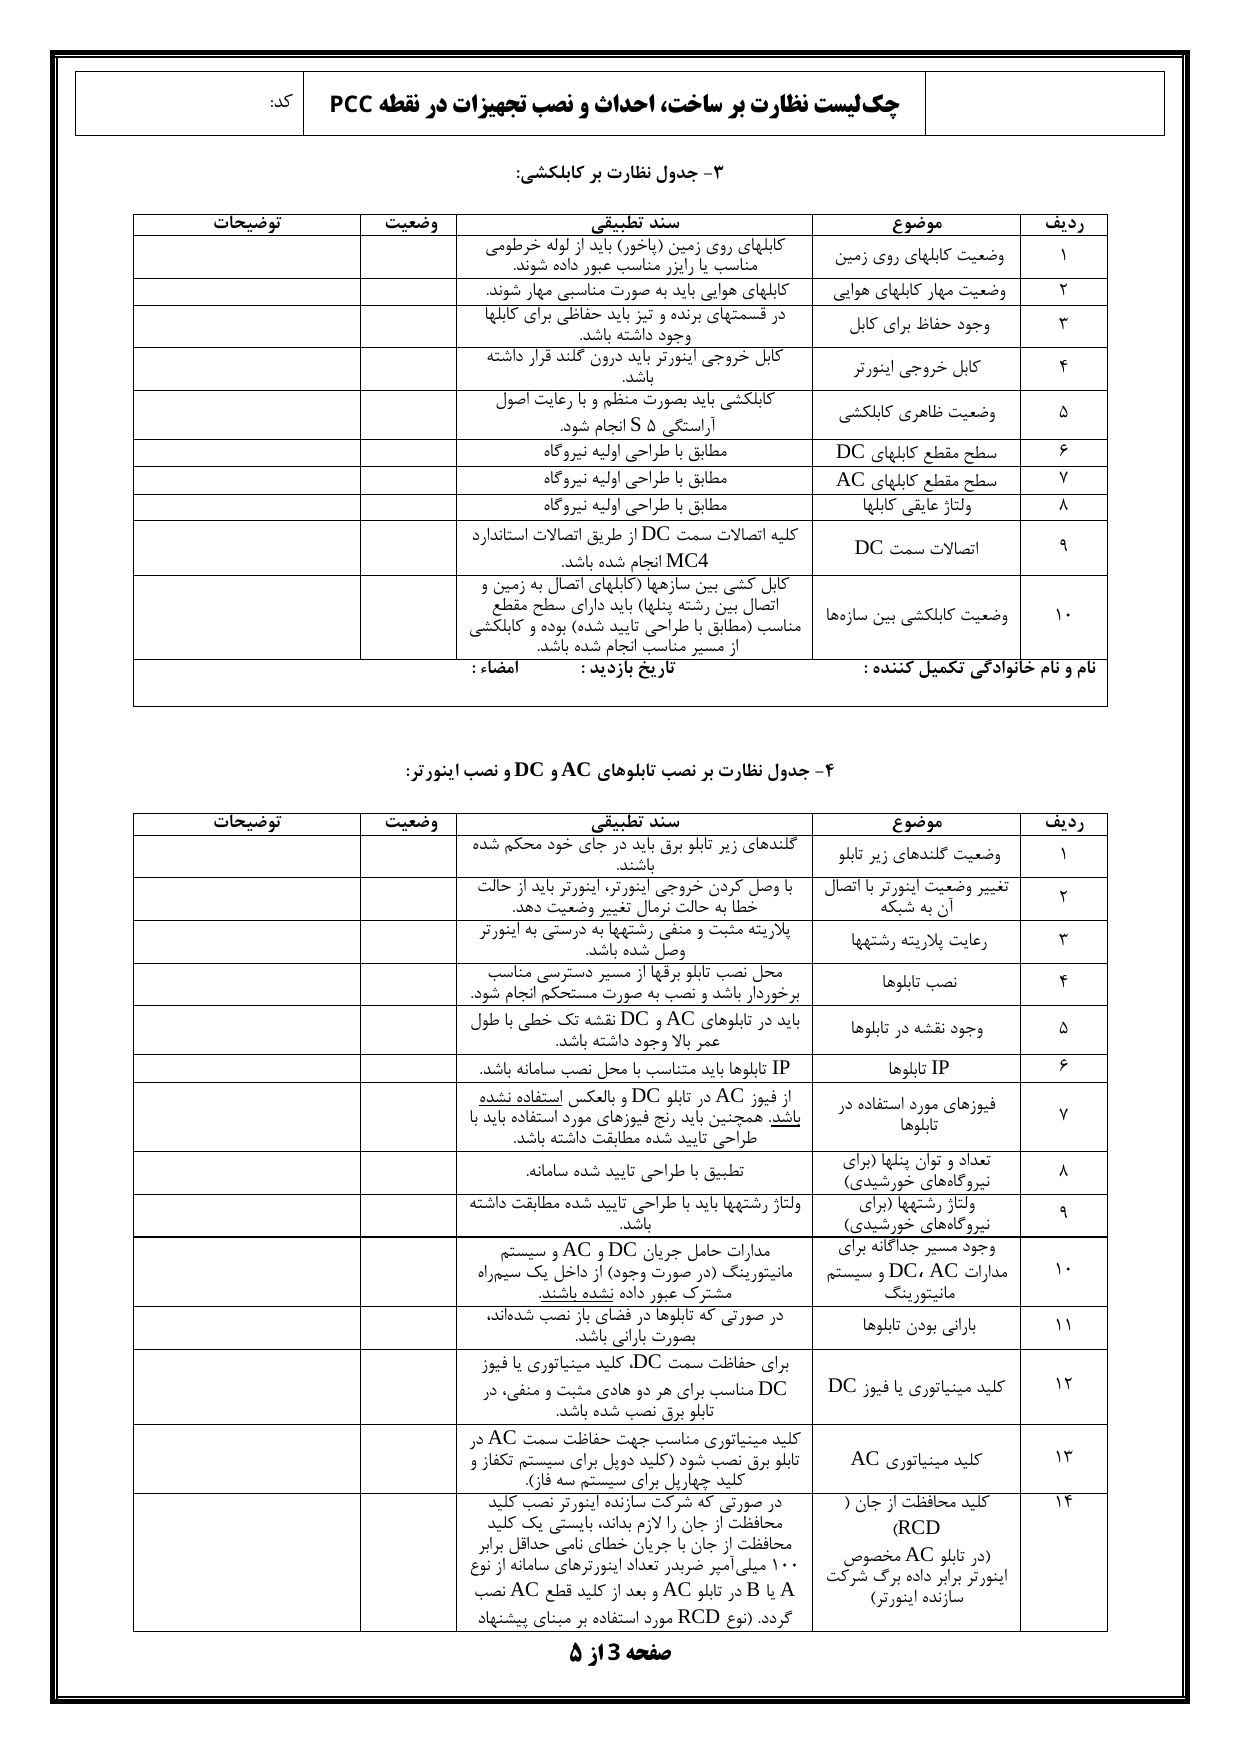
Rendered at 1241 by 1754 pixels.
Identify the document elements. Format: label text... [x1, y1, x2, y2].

table_cell نام و نام خانوادگی تکمیل کننده : تاریخ بازدید : امضاء : [134, 660, 1107, 706]
table_cell فیوزهای مورد استفاده در تابلوها [813, 1083, 1020, 1151]
table_cell 5 [1021, 391, 1107, 438]
table_cell مطابق با طراحی اولیه نیروگاه [457, 440, 812, 466]
table_cell تطبیق با طراحی تایید شده سامانه. [457, 1152, 812, 1194]
table_cell 9 [1021, 1195, 1107, 1236]
table_cell [361, 467, 456, 494]
table_cell [361, 279, 456, 304]
table_cell [361, 521, 456, 575]
table_cell ولتاژ رشتهها (برای نیروگاه‌های خورشیدی) [813, 1195, 1020, 1236]
table_cell [361, 348, 456, 390]
table_cell [361, 391, 456, 438]
text 4- جدول نظارت بر نصب تابلوهای AC و DC و نصب اینورتر: [75, 757, 1165, 784]
table_cell مطابق با طراحی اولیه نیروگاه [457, 495, 812, 520]
table_cell در صورتی که تابلوها در فضای باز نصب شده‌اند، بصورت بارانی باشد. [457, 1307, 812, 1348]
table_header سند تطبیقی [457, 215, 812, 235]
table_cell [361, 236, 456, 278]
table_cell [134, 306, 360, 347]
table_cell [361, 836, 456, 877]
table_cell پلاریته مثبت و منفی رشتهها به درستی به اینورتر وصل شده باشد. [457, 921, 812, 963]
table_cell [361, 1238, 456, 1306]
table_cell 10 [1021, 576, 1107, 659]
table_cell [361, 1350, 456, 1424]
table_cell [361, 878, 456, 920]
table_cell با وصل کردن خروجی اینورتر، اینورتر باید از حالت خطا به حالت نرمال تغییر وضعیت دهد. [457, 878, 812, 920]
table_header ردیف [1021, 215, 1107, 235]
table_cell [134, 1350, 360, 1424]
table_cell وضعیت کابلکشی بین سازه‌ها [813, 576, 1020, 659]
table_cell کلید مینیاتوری یا فیوز DC [813, 1350, 1020, 1424]
table_cell برای حفاظت سمت DC، کلید مینیاتوری یا فیوز DC مناسب برای هر دو هادی مثبت و منفی، در تابلو برق نصب شده باشد. [457, 1350, 812, 1424]
table_cell [134, 279, 360, 304]
table_cell 2 [1021, 279, 1107, 304]
table_cell مدارات حامل جریان DC و AC و سیستم مانیتورینگ (در صورت وجود) از داخل یک سیم‌راه مشترک عبور داده نشده‌ باشند. [457, 1238, 812, 1306]
table_cell وضعیت مهار کابلهای هوایی [813, 279, 1020, 304]
table_cell [361, 1195, 456, 1236]
table_cell [134, 878, 360, 920]
table_cell [134, 836, 360, 877]
table_cell 9 [1021, 521, 1107, 575]
table_cell کابلکشی باید بصورت منظم و با رعایت اصول آراستگی 5 S انجام شود. [457, 391, 812, 438]
table_cell [134, 236, 360, 278]
table_cell وجود مسیر جداگانه برای مدارات DC، AC و سیستم مانیتورینگ [813, 1238, 1020, 1306]
table_cell کابل خروجی اینورتر [813, 348, 1020, 390]
table_cell از فیوز AC در تابلو DC و بالعکس استفاده نشده باشد. همچنین باید رنج فیوزهای مورد استفاده باید با طراحی تایید شده مطابقت داشته باشد. [457, 1083, 812, 1151]
table_cell بارانی بودن تابلوها [813, 1307, 1020, 1348]
table_cell IP تابلوها باید متناسب با محل نصب سامانه باشد. [457, 1055, 812, 1082]
table_cell وضعیت ظاهری کابلکشی [813, 391, 1020, 438]
table_cell [361, 440, 456, 466]
table_header ردیف [1021, 814, 1107, 834]
table_cell وجود نقشه در تابلوها [813, 1006, 1020, 1054]
table_cell وجود حفاظ برای کابل [813, 306, 1020, 347]
table_cell 3 [1021, 921, 1107, 963]
table_cell باید در تابلوهای AC و DC نقشه تک خطی با طول عمر بالا وجود داشته باشد. [457, 1006, 812, 1054]
table_cell [134, 576, 360, 659]
table_cell [134, 467, 360, 494]
table_cell 5 [1021, 1006, 1107, 1054]
table_cell کلید مینیاتوری مناسب جهت حفاظت سمت AC در تابلو برق نصب شود (کلید دوپل برای سیستم تکفاز و کلید چهارپل برای سیستم سه فاز). [457, 1425, 812, 1493]
table_cell 8 [1021, 1152, 1107, 1194]
table_cell سطح مقطع کابلهای DC [813, 440, 1020, 466]
table_cell 4 [1021, 348, 1107, 390]
table_cell [361, 576, 456, 659]
table_cell [134, 1238, 360, 1306]
table_cell [134, 1055, 360, 1082]
table_cell در قسمتهای برنده و تیز باید حفاظی برای کابلها وجود داشته باشد. [457, 306, 812, 347]
table_cell محل نصب تابلو برقها از مسیر دسترسی مناسب برخوردار باشد و نصب به صورت مستحکم انجام شود. [457, 964, 812, 1005]
table_cell سطح مقطع کابلهای AC [813, 467, 1020, 494]
table_cell کلیه اتصالات سمت DC از طریق اتصالات استاندارد MC4 انجام شده باشد. [457, 521, 812, 575]
table_cell [361, 306, 456, 347]
table_cell [134, 1195, 360, 1236]
table_cell 2 [1021, 878, 1107, 920]
table_cell وضعیت گلندهای زیر تابلو [813, 836, 1020, 877]
table_cell [361, 1152, 456, 1194]
table_cell 6 [1021, 1055, 1107, 1082]
table_cell مطابق با طراحی اولیه نیروگاه [457, 467, 812, 494]
table_cell 6 [1021, 440, 1107, 466]
table_cell 8 [1021, 495, 1107, 520]
table_cell کلید مینیاتوری AC [813, 1425, 1020, 1493]
table_header توضیحات [134, 814, 360, 834]
table_cell [361, 1055, 456, 1082]
table_cell 14 [1021, 1494, 1107, 1631]
table_cell [134, 1083, 360, 1151]
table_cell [457, 1494, 812, 1631]
table_header موضوع [813, 814, 1020, 834]
table_cell 1 [1021, 236, 1107, 278]
table_cell [134, 391, 360, 438]
table_header سند تطبیقی [457, 814, 812, 834]
table_cell [134, 440, 360, 466]
table_cell [361, 1006, 456, 1054]
table_cell [134, 1006, 360, 1054]
table_cell کابل کشی بین سازهها (کابلهای اتصال به زمین و اتصال بین رشته پنلها) باید دارای سطح مقطع مناسب (مطابق با طراحی تایید شده) بوده و کابلکشی از مسیر مناسب انجام شده باشد. [457, 576, 812, 659]
table_cell [134, 964, 360, 1005]
table_cell [361, 964, 456, 1005]
table_cell نصب تابلوها [813, 964, 1020, 1005]
table_cell رعایت پلاریته رشتهها [813, 921, 1020, 963]
table_cell [361, 1425, 456, 1493]
table_cell وضعیت کابلهای روی زمین [813, 236, 1020, 278]
table_cell [134, 921, 360, 963]
text 3- جدول نظارت بر کابلکشی: [75, 164, 1165, 185]
table_cell گلندهای زیر تابلو برق باید در جای خود محکم شده باشند. [457, 836, 812, 877]
table_cell 13 [1021, 1425, 1107, 1493]
table_cell [134, 1425, 360, 1493]
table_cell 7 [1021, 467, 1107, 494]
table_cell کابلهای روی زمین (پاخور) باید از لوله خرطومی مناسب یا رایزر مناسب عبور داده شوند. [457, 236, 812, 278]
table_cell [361, 1494, 456, 1631]
table_cell 3 [1021, 306, 1107, 347]
table_cell ولتاژ عایقی کابلها [813, 495, 1020, 520]
table_cell IP تابلوها [813, 1055, 1020, 1082]
table_cell [134, 1307, 360, 1348]
table_header موضوع [813, 215, 1020, 235]
table_cell [134, 1152, 360, 1194]
table_cell تعداد و توان پنلها (برای نیروگاه‌های خورشیدی) [813, 1152, 1020, 1194]
table_cell کابلهای هوایی باید به صورت مناسبی مهار شوند. [457, 279, 812, 304]
table_cell 11 [1021, 1307, 1107, 1348]
table_cell 10 [1021, 1238, 1107, 1306]
table_header وضعیت [361, 814, 456, 834]
table_cell ولتاژ رشتهها باید با طراحی تایید شده مطابقت داشته باشد. [457, 1195, 812, 1236]
table_cell کابل خروجی اینورتر باید درون گلند قرار داشته باشد. [457, 348, 812, 390]
table_cell [134, 348, 360, 390]
table_cell [361, 495, 456, 520]
table_cell 7 [1021, 1083, 1107, 1151]
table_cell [813, 1494, 1020, 1631]
table_header وضعیت [361, 215, 456, 235]
table_cell 1 [1021, 836, 1107, 877]
table_cell اتصالات سمت DC [813, 521, 1020, 575]
table_cell 12 [1021, 1350, 1107, 1424]
table_cell [361, 1307, 456, 1348]
table_cell [361, 921, 456, 963]
table_cell 4 [1021, 964, 1107, 1005]
table_header توضیحات [134, 215, 360, 235]
table_cell [361, 1083, 456, 1151]
table_cell [134, 495, 360, 520]
table_cell [134, 521, 360, 575]
table_cell تغییر وضعیت اینورتر با اتصال آن به شبکه [813, 878, 1020, 920]
table_cell [134, 1494, 360, 1631]
